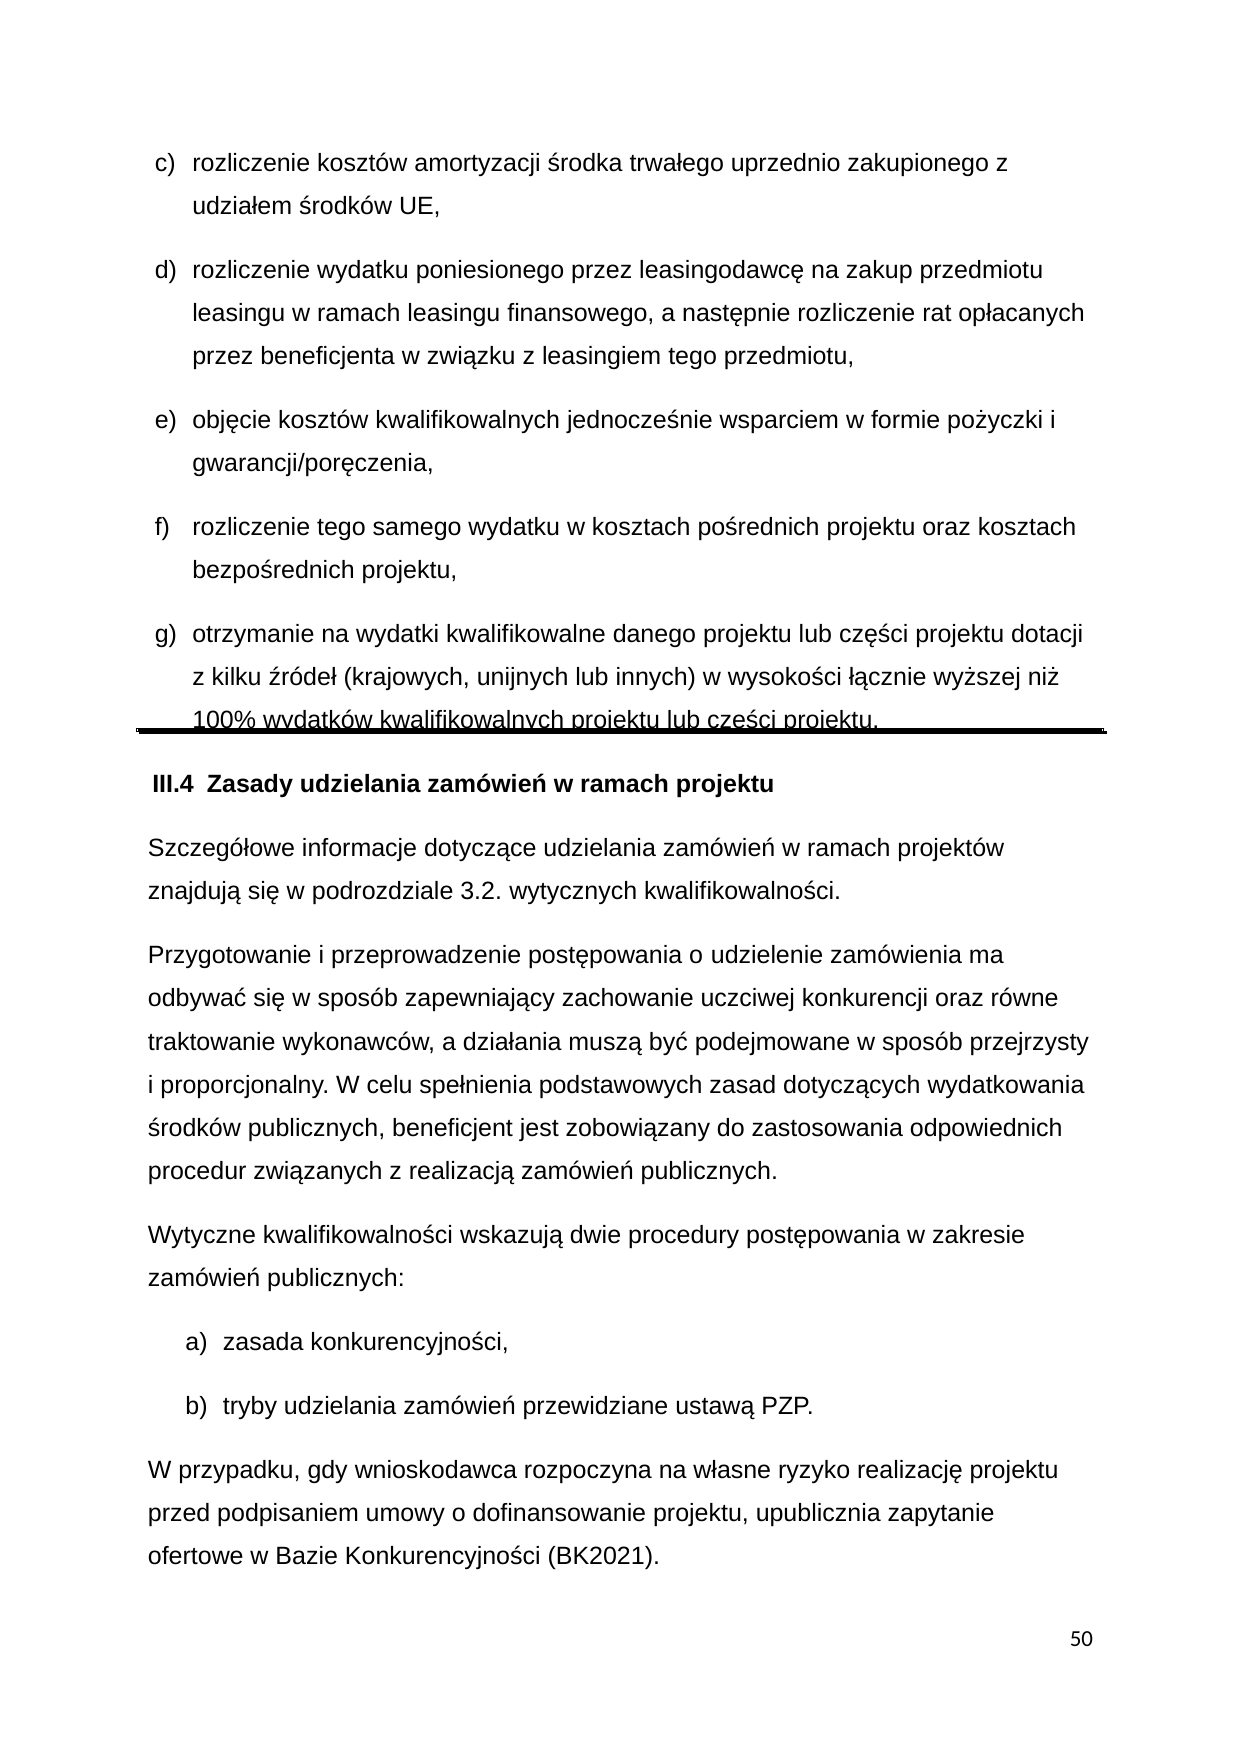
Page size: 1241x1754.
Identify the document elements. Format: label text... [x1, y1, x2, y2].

list Wytyczne kwalifikowalności wskazują dwie procedury postępowania w zakresie zamówień publicznych: [148, 1220, 1093, 1292]
list Przygotowanie i przeprowadzenie postępowania o udzielenie zamówienia ma odbywać się w sposób zapewniający zachowanie uczciwej konkurencji oraz równe traktowanie wykonawców, a działania muszą być podejmowane w sposób przejrzysty i proporcjonalny. W celu spełnienia podstawowych zasad dotyczących wydatkowania środków publicznych, beneficjent jest zobowiązany do zastosowania odpowiednich procedur związanych z realizacją zamówień publicznych. [148, 940, 1093, 1185]
list rozliczenie tego samego wydatku w kosztach pośrednich projektu oraz kosztach bezpośrednich projektu, [154, 512, 1093, 584]
list Szczegółowe informacje dotyczące udzielania zamówień w ramach projektów znajdują się w podrozdziale 3.2. wytycznych kwalifikowalności. [148, 833, 1093, 905]
list zasada konkurencyjności, [185, 1327, 1093, 1356]
text W przypadku, gdy wnioskodawca rozpoczyna na własne ryzyko realizację projektu przed podpisaniem umowy o dofinansowanie projektu, upublicznia zapytanie ofertowe w Bazie Konkurencyjności (BK2021). [148, 1455, 1093, 1570]
list objęcie kosztów kwalifikowalnych jednocześnie wsparciem w formie pożyczki i gwarancji/poręczenia, [154, 405, 1093, 477]
list otrzymanie na wydatki kwalifikowalne danego projektu lub części projektu dotacji z kilku źródeł (krajowych, unijnych lub innych) w wysokości łącznie wyższej niż 100% wydatków kwalifikowalnych projektu lub części projektu. [154, 619, 1093, 728]
list rozliczenie kosztów amortyzacji środka trwałego uprzednio zakupionego z udziałem środków UE, [154, 148, 1093, 219]
subtitle Zasady udzielania zamówień w ramach projektu [152, 769, 1093, 798]
list rozliczenie wydatku poniesionego przez leasingodawcę na zakup przedmiotu leasingu w ramach leasingu finansowego, a następnie rozliczenie rat opłacanych przez beneficjenta w związku z leasingiem tego przedmiotu, [154, 255, 1093, 370]
list tryby udzielania zamówień przewidziane ustawą PZP. [185, 1391, 1093, 1420]
